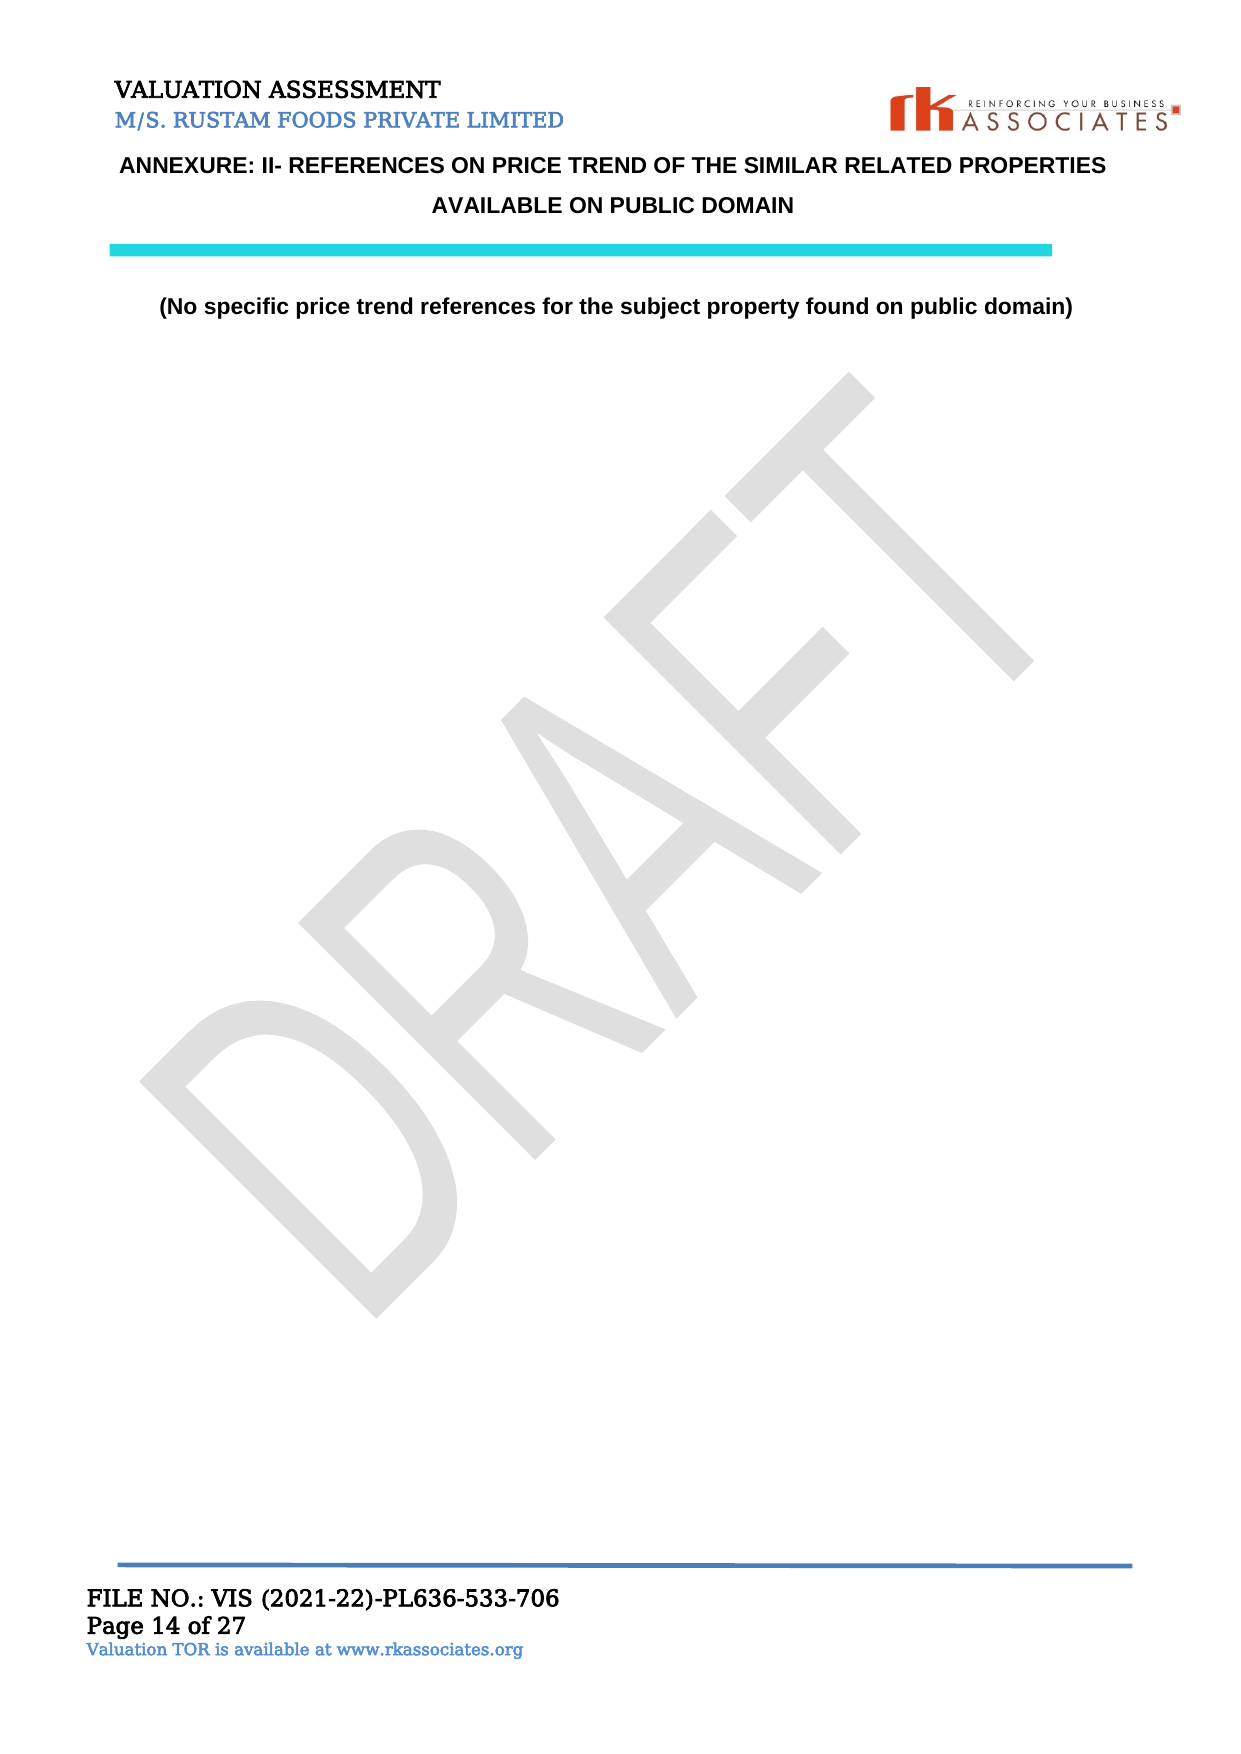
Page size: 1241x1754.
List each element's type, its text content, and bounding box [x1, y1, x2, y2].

text (No specific price trend references for the subject property found on public domain) [114, 293, 1111, 319]
text ANNEXURE: II- REFERENCES ON PRICE TREND OF THE SIMILAR RELATED PROPERTIES AVAILABLE ON PUBLIC DOMAIN [114, 152, 1111, 218]
picture [890, 87, 1181, 131]
